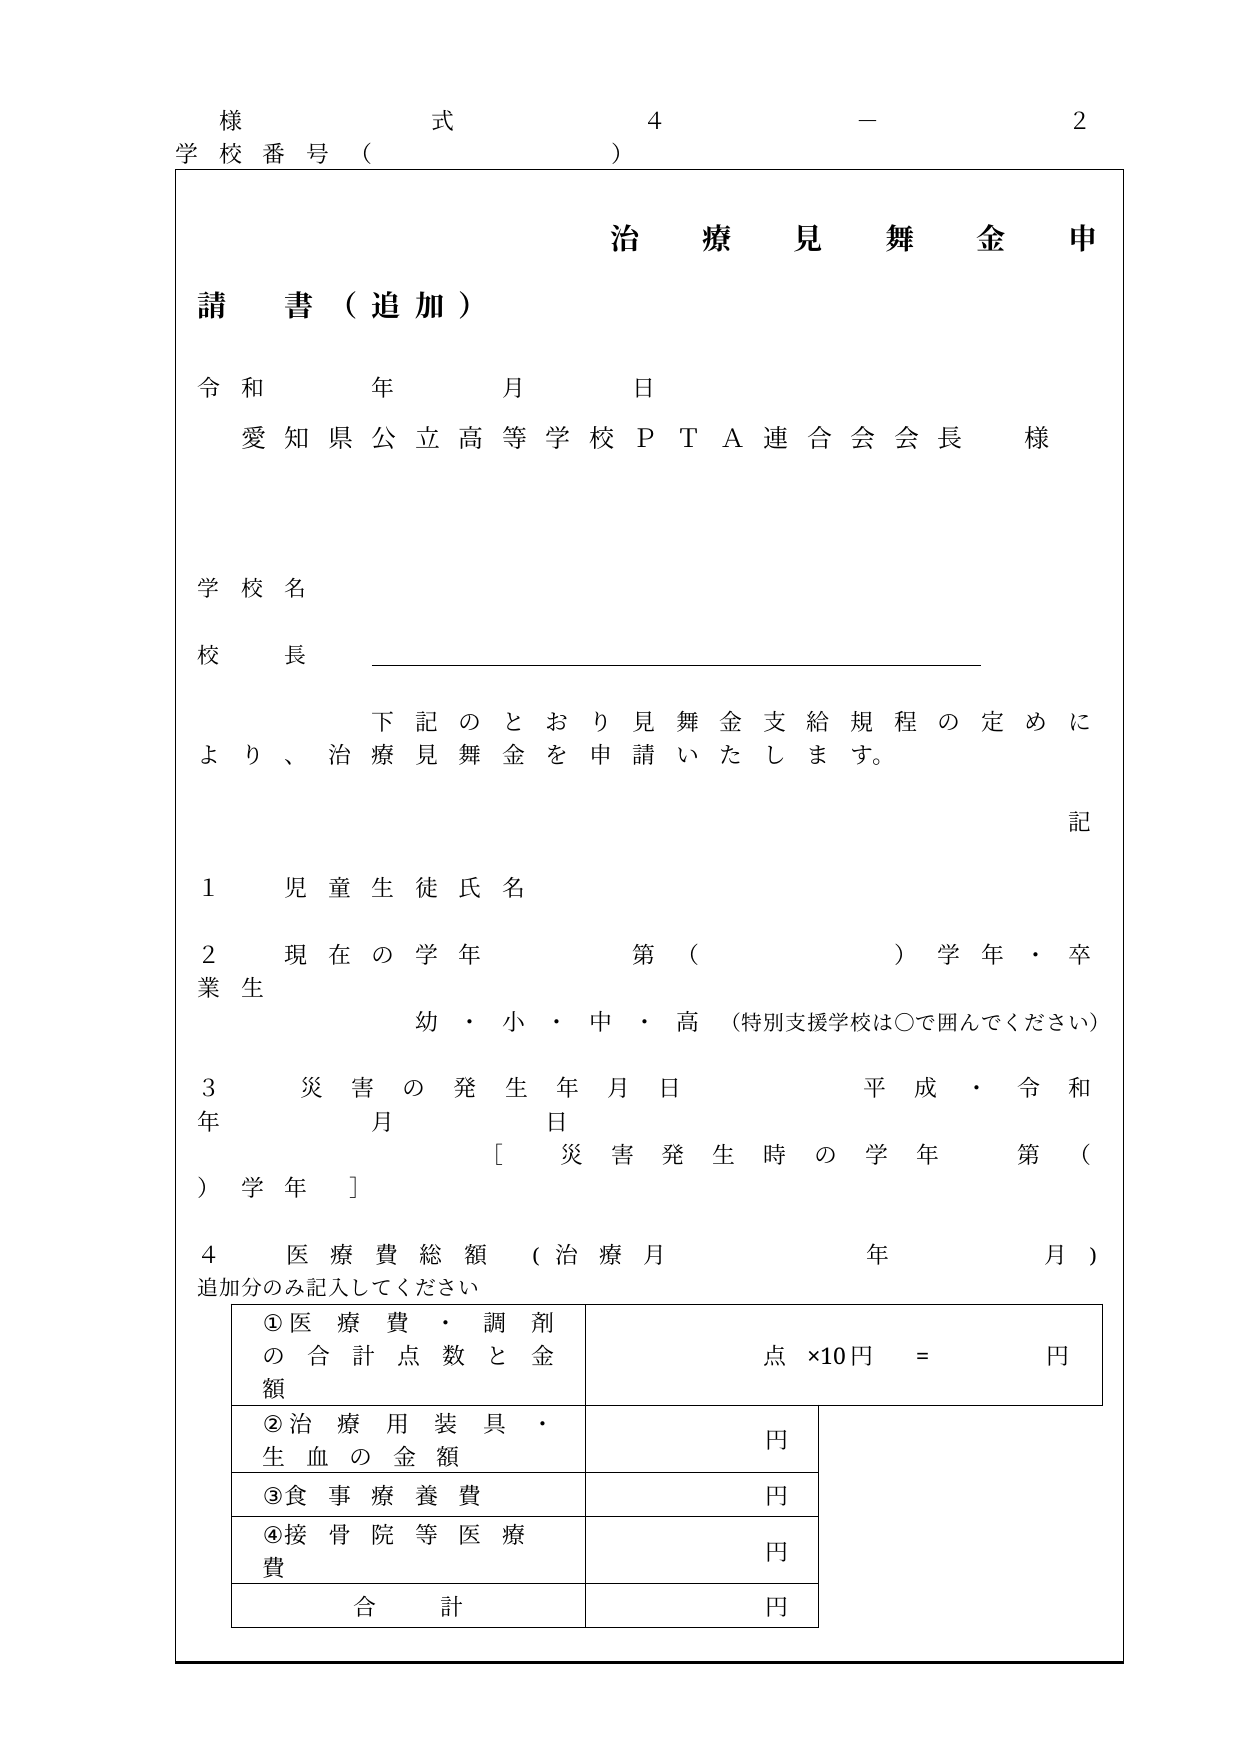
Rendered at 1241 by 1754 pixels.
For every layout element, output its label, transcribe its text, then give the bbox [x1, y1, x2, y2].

text 様式４－２ 学校番号（ ） [176, 102, 1112, 169]
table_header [176, 170, 1123, 1661]
